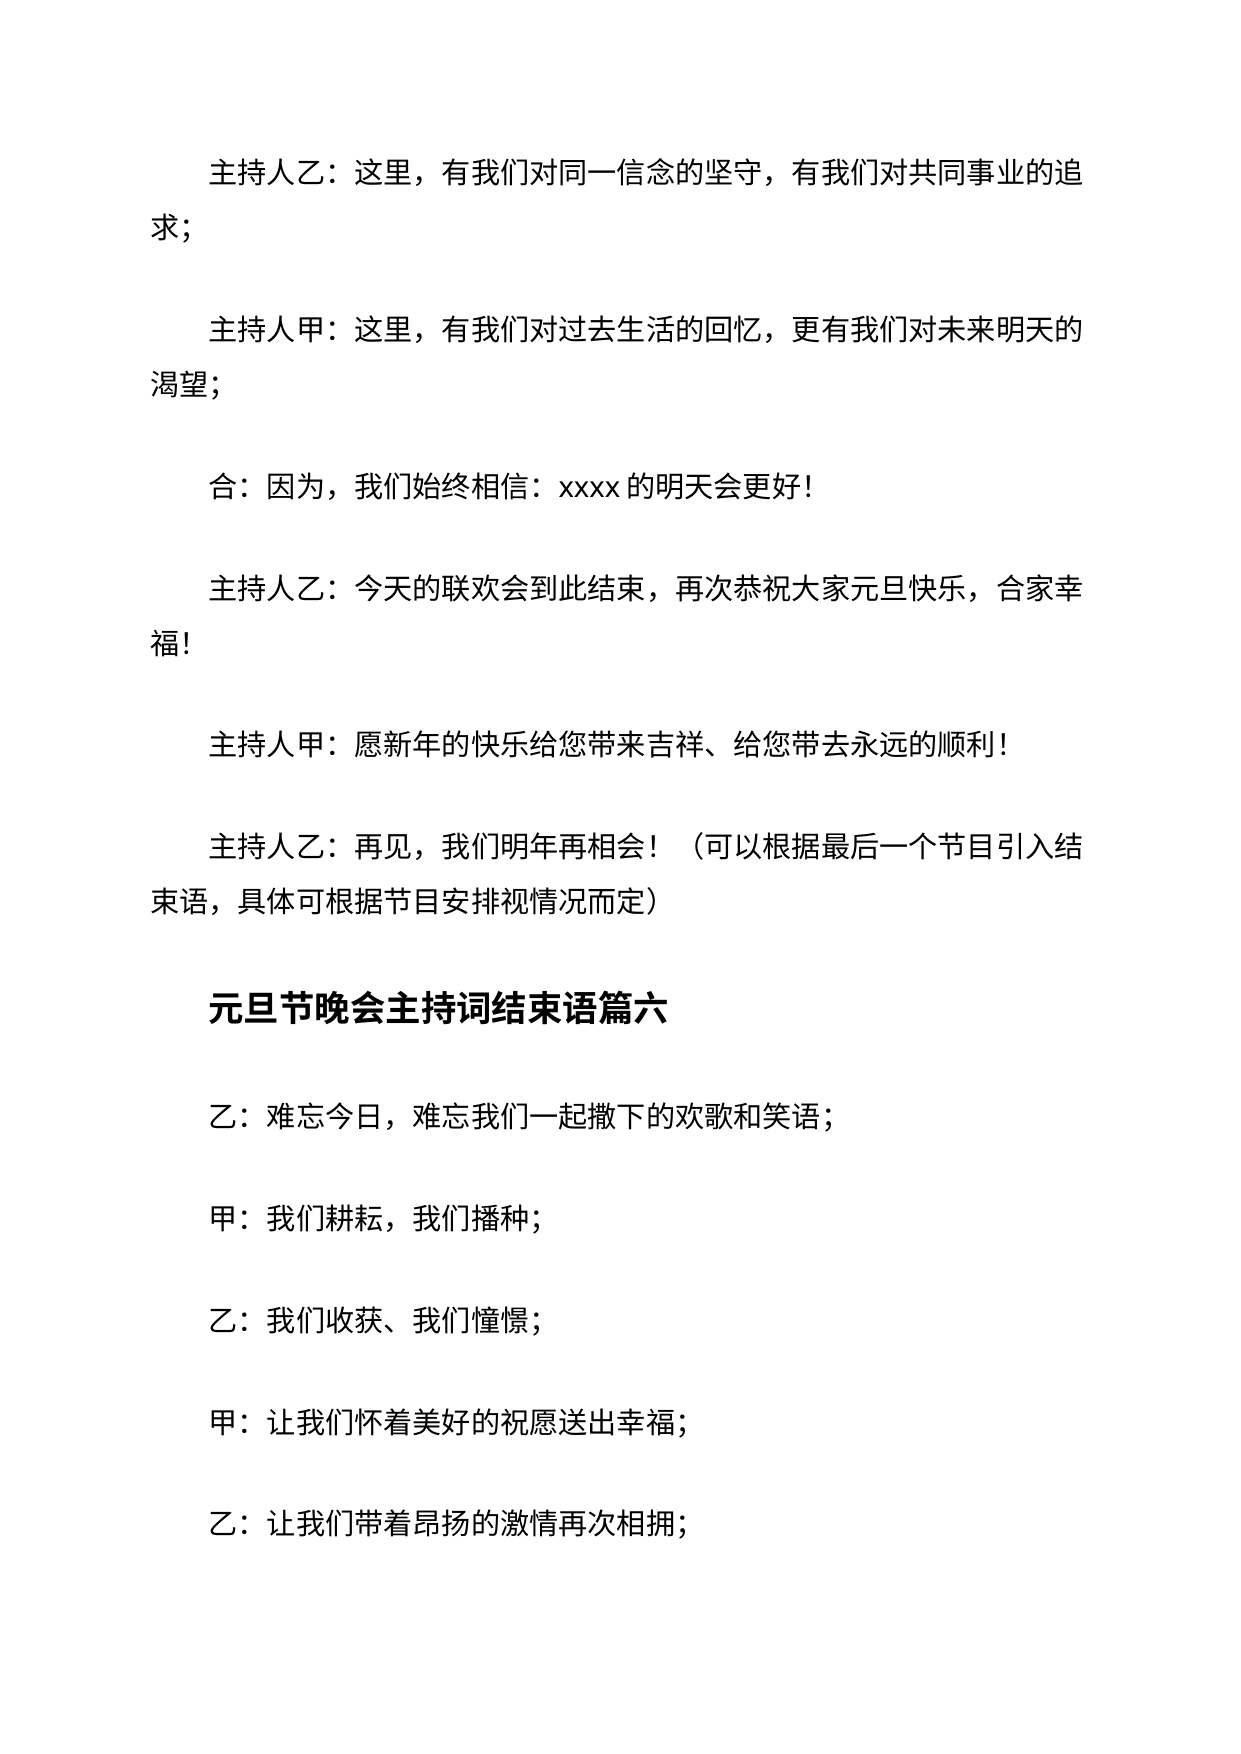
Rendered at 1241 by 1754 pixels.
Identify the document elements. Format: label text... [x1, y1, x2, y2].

text 主持人乙：这里，有我们对同一信念的坚守，有我们对共同事业的追求； [150, 150, 1090, 247]
text 主持人甲：这里，有我们对过去生活的回忆，更有我们对未来明天的渴望； [150, 307, 1090, 404]
text 主持人甲：愿新年的快乐给您带来吉祥、给您带去永远的顺利！ [150, 722, 1090, 764]
text 主持人乙：再见，我们明年再相会！（可以根据最后一个节目引入结束语，具体可根据节目安排视情况而定） [150, 824, 1090, 921]
text 乙：难忘今日，难忘我们一起撒下的欢歌和笑语； [150, 1094, 1090, 1136]
text 乙：我们收获、我们憧憬； [150, 1297, 1090, 1340]
text 乙：让我们带着昂扬的激情再次相拥； [150, 1501, 1090, 1543]
text 合：因为，我们始终相信：xxxx的明天会更好！ [150, 463, 1090, 506]
text 甲：让我们怀着美好的祝愿送出幸福； [150, 1399, 1090, 1441]
text 甲：我们耕耘，我们播种； [150, 1196, 1090, 1238]
text 主持人乙：今天的联欢会到此结束，再次恭祝大家元旦快乐，合家幸福！ [150, 565, 1090, 662]
text 元旦节晚会主持词结束语篇六 [150, 980, 1090, 1032]
